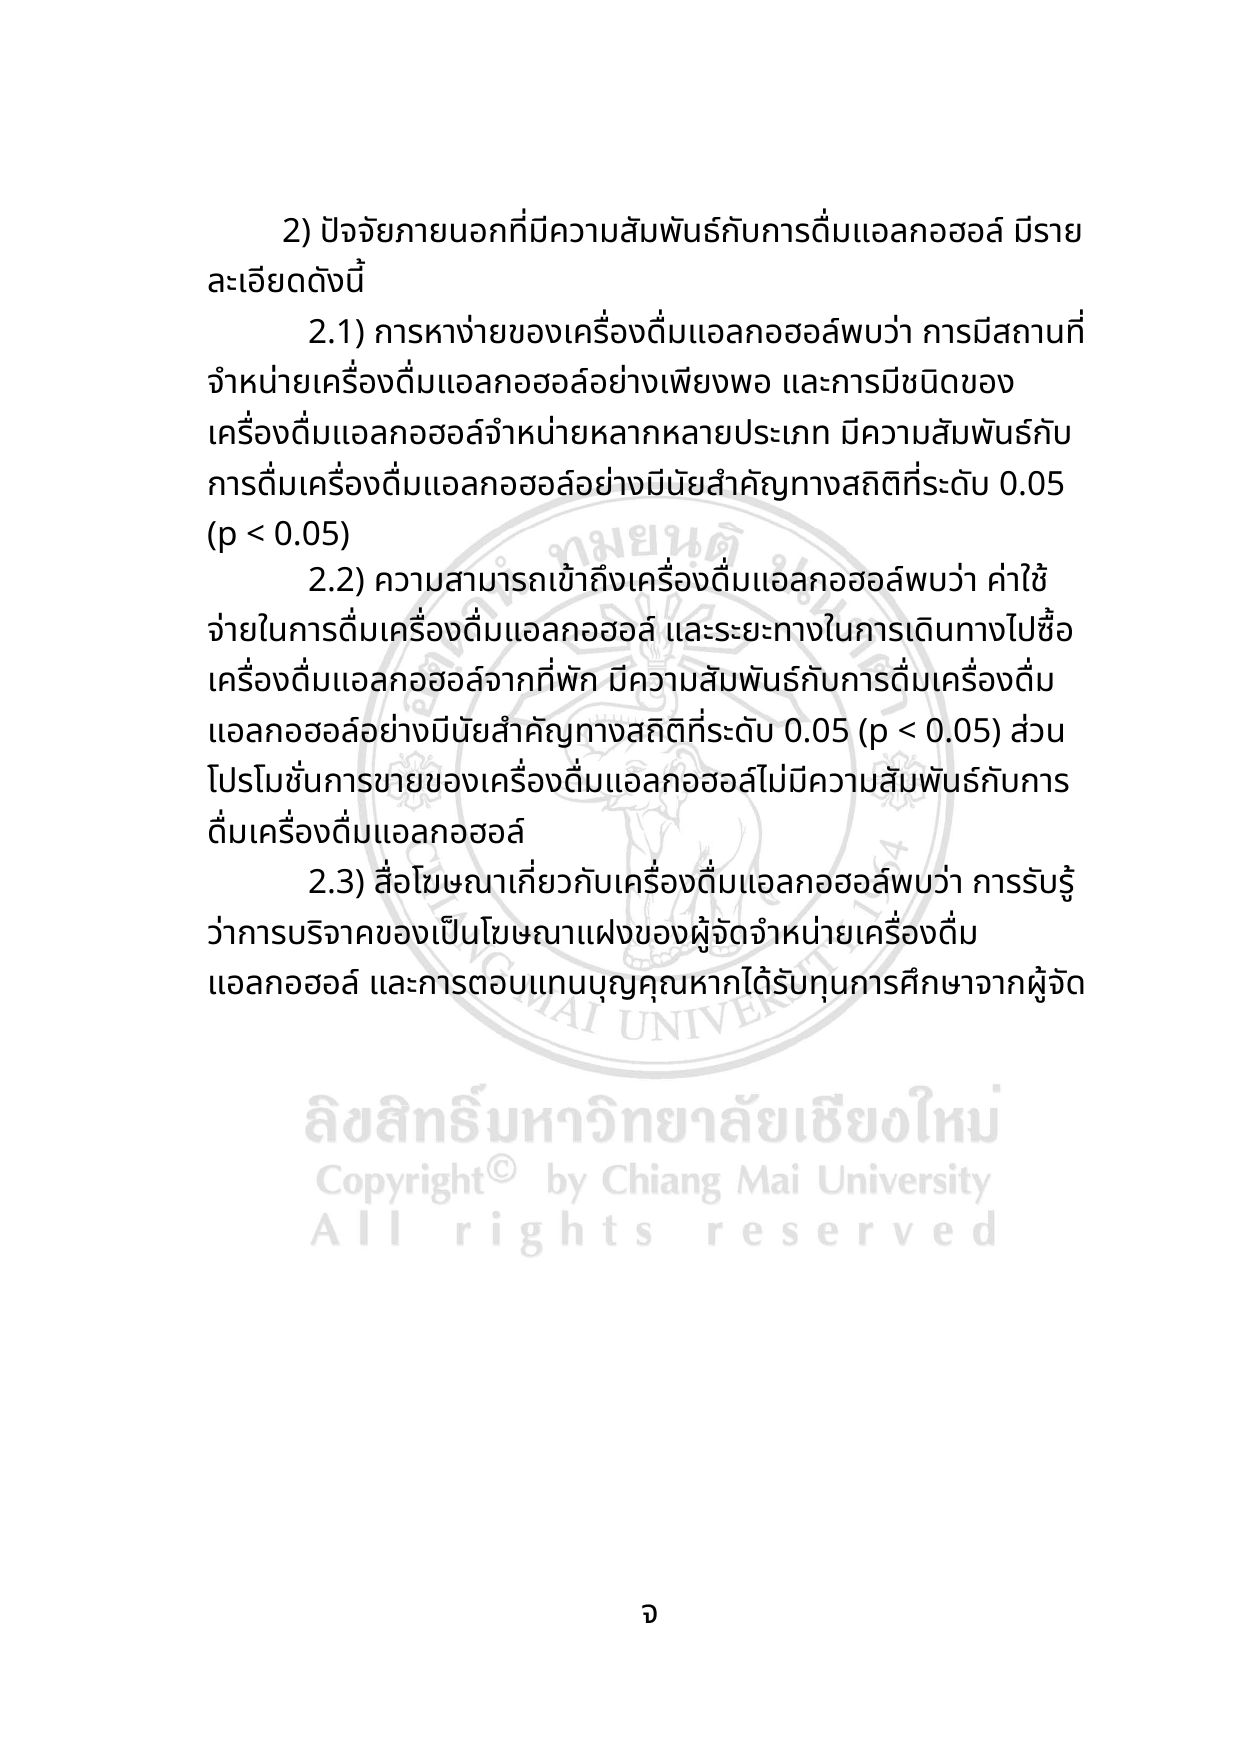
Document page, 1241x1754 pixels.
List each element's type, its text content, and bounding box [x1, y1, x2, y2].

text 2.3) สื่อโฆษณาเกี่ยวกับเครื่องดื่มแอลกอฮอล์พบว่า การรับรู้ว่าการบริจาคของเป็นโฆษณาแฝงของผู้จัดจำหน่ายเครื่องดื่มแอลกอฮอล์ และการตอบแทนบุญคุณหากได้รับทุนการศึกษาจากผู้จัด [207, 858, 1092, 1010]
text 2.2) ความสามารถเข้าถึงเครื่องดื่มแอลกอฮอล์พบว่า ค่าใช้จ่ายในการดื่มเครื่องดื่มแอลกอฮอล์ และระยะทางในการเดินทางไปซื้อเครื่องดื่มแอลกอฮอล์จากที่พัก มีความสัมพันธ์กับการดื่มเครื่องดื่มแอลกอฮอล์อย่างมีนัยสำคัญทางสถิติที่ระดับ 0.05 (p < 0.05) ส่วนโปรโมชั่นการขายของเครื่องดื่มแอลกอฮอล์ไม่มีความสัมพันธ์กับการดื่มเครื่องดื่มแอลกอฮอล์ [207, 555, 1092, 858]
text 2.1) การหาง่ายของเครื่องดื่มแอลกอฮอล์พบว่า การมีสถานที่จำหน่ายเครื่องดื่มแอลกอฮอล์อย่างเพียงพอ และการมีชนิดของเครื่องดื่มแอลกอฮอล์จำหน่ายหลากหลายประเภท มีความสัมพันธ์กับการดื่มเครื่องดื่มแอลกอฮอล์อย่างมีนัยสำคัญทางสถิติที่ระดับ 0.05 (p < 0.05) [207, 308, 1092, 555]
text 2) ปัจจัยภายนอกที่มีความสัมพันธ์กับการดื่มแอลกอฮอล์ มีรายละเอียดดังนี้ [207, 207, 1092, 308]
picture [206, 250, 1093, 1503]
